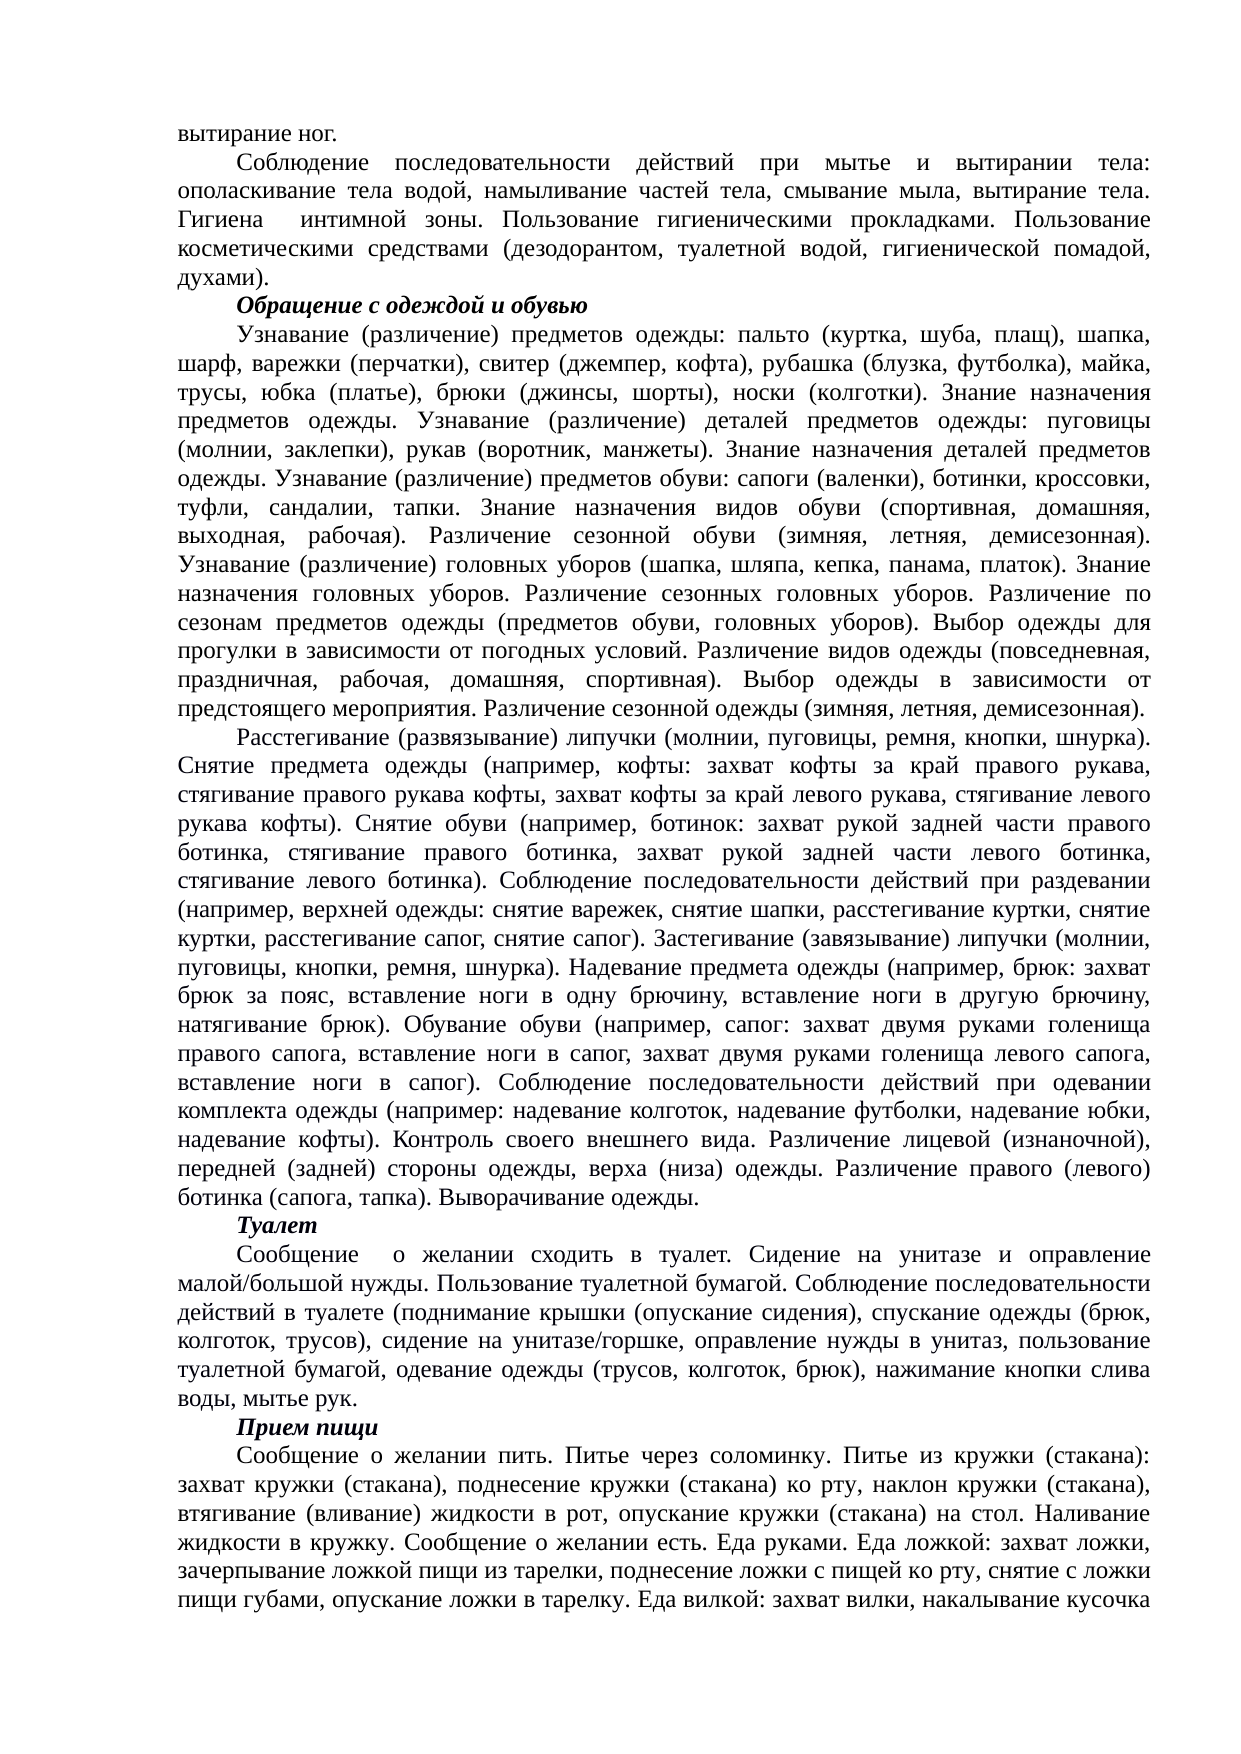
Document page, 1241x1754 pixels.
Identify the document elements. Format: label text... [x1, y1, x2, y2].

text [177, 1441, 1152, 1613]
list Туалет [177, 1211, 1152, 1239]
list Прием пищи [177, 1412, 1152, 1441]
list Расстегивание (развязывание) липучки (молнии, пуговицы, ремня, кнопки, шнурка). Снятие предмета одежды (например, кофты: захват кофты за край правого рукава, стягивание правого рукава кофты, захват кофты за край левого рукава, стягивание левого рукава кофты). Снятие обуви (например, ботинок: захват рукой задней части правого ботинка, стягивание правого ботинка, захват рукой задней части левого ботинка, стягивание левого ботинка). Соблюдение последовательности действий при раздевании (например, верхней одежды: снятие варежек, снятие шапки, расстегивание куртки, снятие куртки, расстегивание сапог, снятие сапог). Застегивание (завязывание) липучки (молнии, пуговицы, кнопки, ремня, шнурка). Надевание предмета одежды (например, брюк: захват брюк за пояс, вставление ноги в одну брючину, вставление ноги в другую брючину, натягивание брюк). Обувание обуви (например, сапог: захват двумя руками голенища правого сапога, вставление ноги в сапог, захват двумя руками голенища левого сапога, вставление ноги в сапог). Соблюдение последовательности действий при одевании комплекта одежды (например: надевание колготок, надевание футболки, надевание юбки, надевание кофты). Контроль своего внешнего вида. Различение лицевой (изнаночной), передней (задней) стороны одежды, верха (низа) одежды. Различение правого (левого) ботинка (сапога, тапка). Выворачивание одежды. [177, 722, 1152, 1211]
text Соблюдение последовательности действий при мытье и вытирании тела: ополаскивание тела водой, намыливание частей тела, смывание мыла, вытирание тела. Гигиена интимной зоны. Пользование гигиеническими прокладками. Пользование косметическими средствами (дезодорантом, туалетной водой, гигиенической помадой, духами). [177, 147, 1152, 291]
list Сообщение о желании сходить в туалет. Сидение на унитазе и оправление малой/большой нужды. Пользование туалетной бумагой. Соблюдение последовательности действий в туалете (поднимание крышки (опускание сидения), спускание одежды (брюк, колготок, трусов), сидение на унитазе/горшке, оправление нужды в унитаз, пользование туалетной бумагой, одевание одежды (трусов, колготок, брюк), нажимание кнопки слива воды, мытье рук. [177, 1239, 1152, 1412]
text Узнавание (различение) предметов одежды: пальто (куртка, шуба, плащ), шапка, шарф, варежки (перчатки), свитер (джемпер, кофта), рубашка (блузка, футболка), майка, трусы, юбка (платье), брюки (джинсы, шорты), носки (колготки). Знание назначения предметов одежды. Узнавание (различение) деталей предметов одежды: пуговицы (молнии, заклепки), рукав (воротник, манжеты). Знание назначения деталей предметов одежды. Узнавание (различение) предметов обуви: сапоги (валенки), ботинки, кроссовки, туфли, сандалии, тапки. Знание назначения видов обуви (спортивная, домашняя, выходная, рабочая). Различение сезонной обуви (зимняя, летняя, демисезонная). Узнавание (различение) головных уборов (шапка, шляпа, кепка, панама, платок). Знание назначения головных уборов. Различение сезонных головных уборов. Различение по сезонам предметов одежды (предметов обуви, головных уборов). Выбор одежды для прогулки в зависимости от погодных условий. Различение видов одежды (повседневная, праздничная, рабочая, домашняя, спортивная). Выбор одежды в зависимости от предстоящего мероприятия. Различение сезонной одежды (зимняя, летняя, демисезонная). [177, 319, 1152, 722]
text Обращение с одеждой и обувью [177, 291, 1152, 319]
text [177, 118, 1152, 147]
